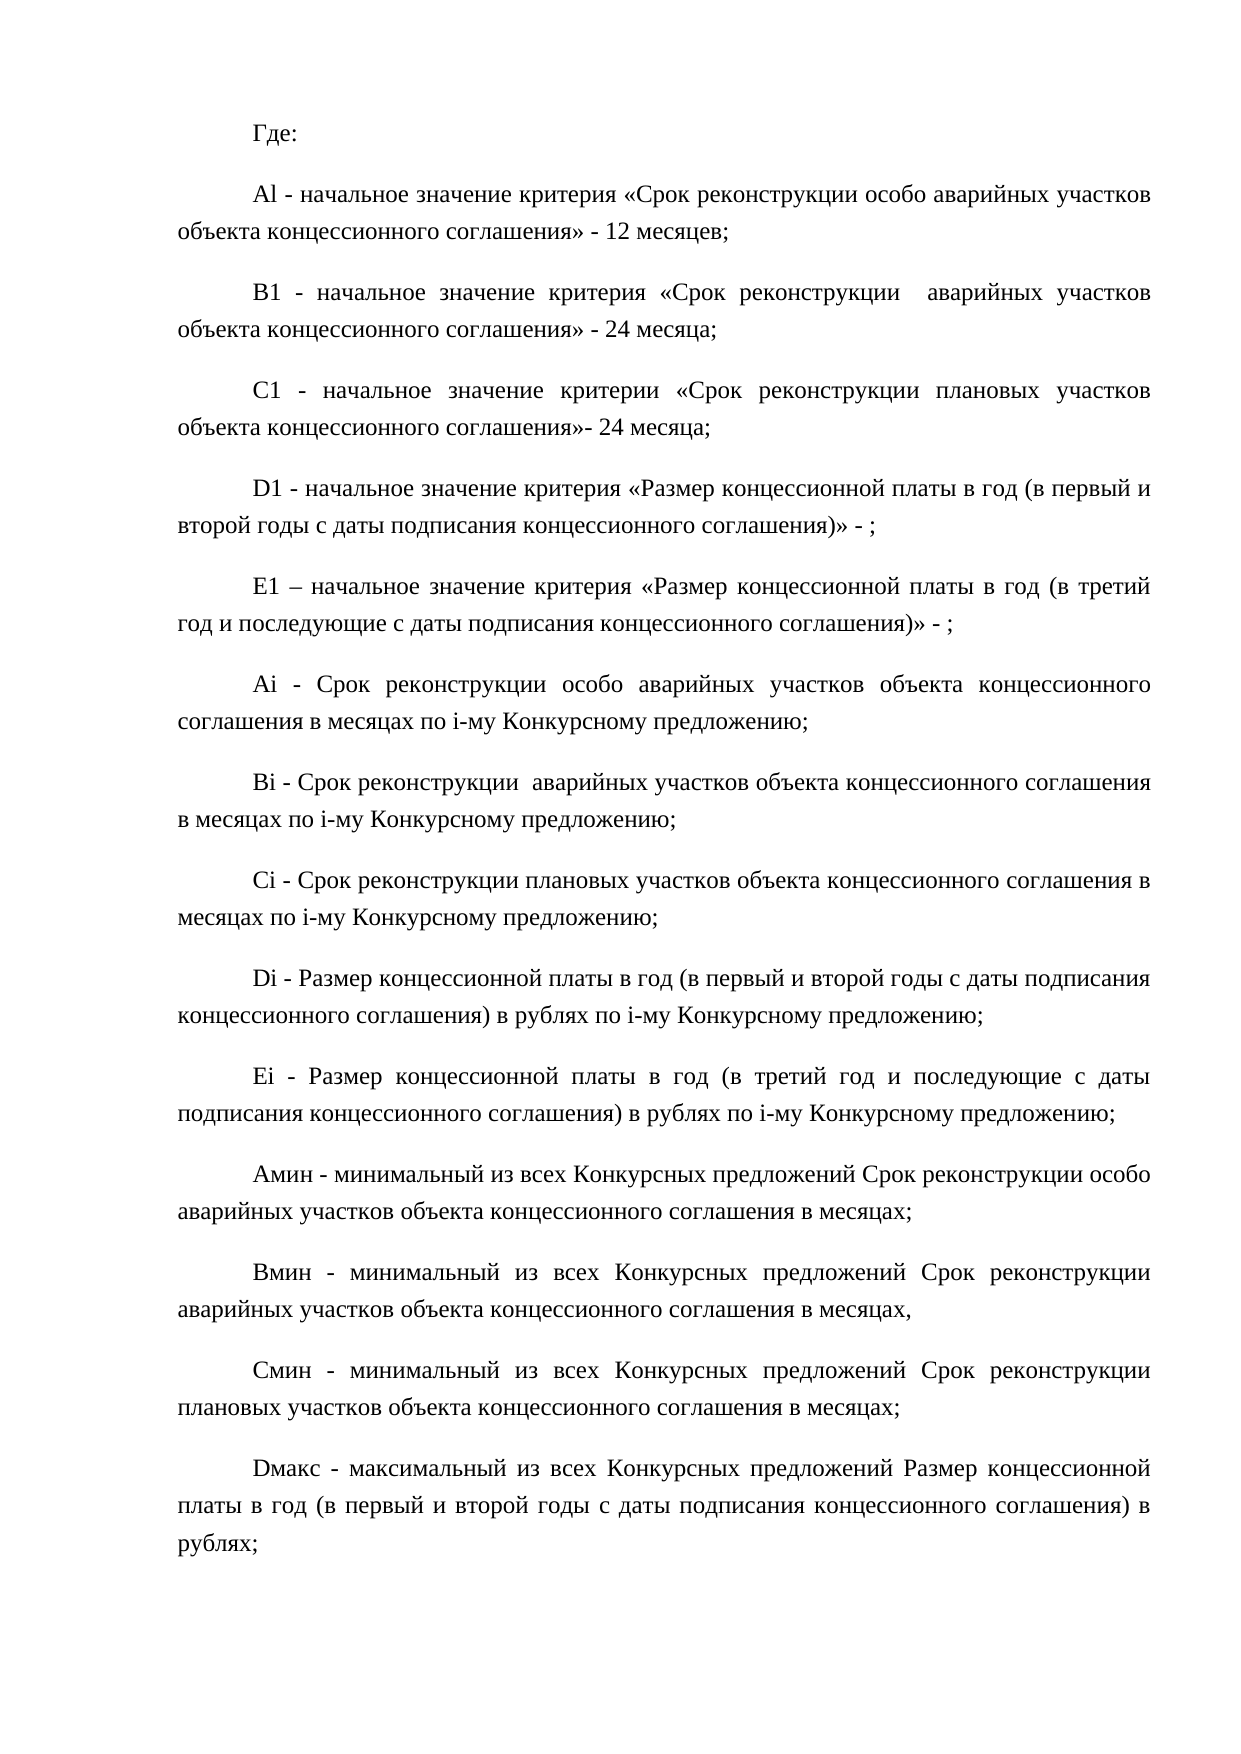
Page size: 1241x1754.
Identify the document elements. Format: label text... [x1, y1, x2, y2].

text С1 - начальное значение критерии «Срок реконструкции плановых участков объекта концессионного соглашения»- 24 месяца; [177, 375, 1152, 441]
text В1 - начальное значение критерия «Срок реконструкции аварийных участков объекта концессионного соглашения» - 24 месяца; [177, 277, 1152, 343]
text Еi - Размер концессионной платы в год (в третий год и последующие с даты подписания концессионного соглашения) в рублях по i-му Конкурсному предложению; [177, 1061, 1152, 1127]
text Ai - Срок реконструкции особо аварийных участков объекта концессионного соглашения в месяцах по i-му Конкурсному предложению; [177, 669, 1152, 735]
text Е1 – начальное значение критерия «Размер концессионной платы в год (в третий год и последующие с даты подписания концессионного соглашения)» - ; [177, 571, 1152, 637]
text Di - Размер концессионной платы в год (в первый и второй годы с даты подписания концессионного соглашения) в рублях по i-му Конкурсному предложению; [177, 963, 1152, 1029]
text Ci - Срок реконструкции плановых участков объекта концессионного соглашения в месяцах по i-му Конкурсному предложению; [177, 865, 1152, 931]
text Смин - минимальный из всех Конкурсных предложений Срок реконструкции плановых участков объекта концессионного соглашения в месяцах; [177, 1355, 1152, 1421]
text Амин - минимальный из всех Конкурсных предложений Срок реконструкции особо аварийных участков объекта концессионного соглашения в месяцах; [177, 1159, 1152, 1225]
text Где: [177, 118, 1152, 147]
text Dмакс - максимальный из всех Конкурсных предложений Размер концессионной платы в год (в первый и второй годы с даты подписания концессионного соглашения) в рублях; [177, 1453, 1152, 1556]
text D1 - начальное значение критерия «Размер концессионной платы в год (в первый и второй годы с даты подписания концессионного соглашения)» - ; [177, 473, 1152, 539]
text Вмин - минимальный из всех Конкурсных предложений Срок реконструкции аварийных участков объекта концессионного соглашения в месяцах, [177, 1257, 1152, 1323]
text Bi - Срок реконструкции аварийных участков объекта концессионного соглашения в месяцах по i-му Конкурсному предложению; [177, 767, 1152, 833]
text Al - начальное значение критерия «Срок реконструкции особо аварийных участков объекта концессионного соглашения» - 12 месяцев; [177, 179, 1152, 245]
